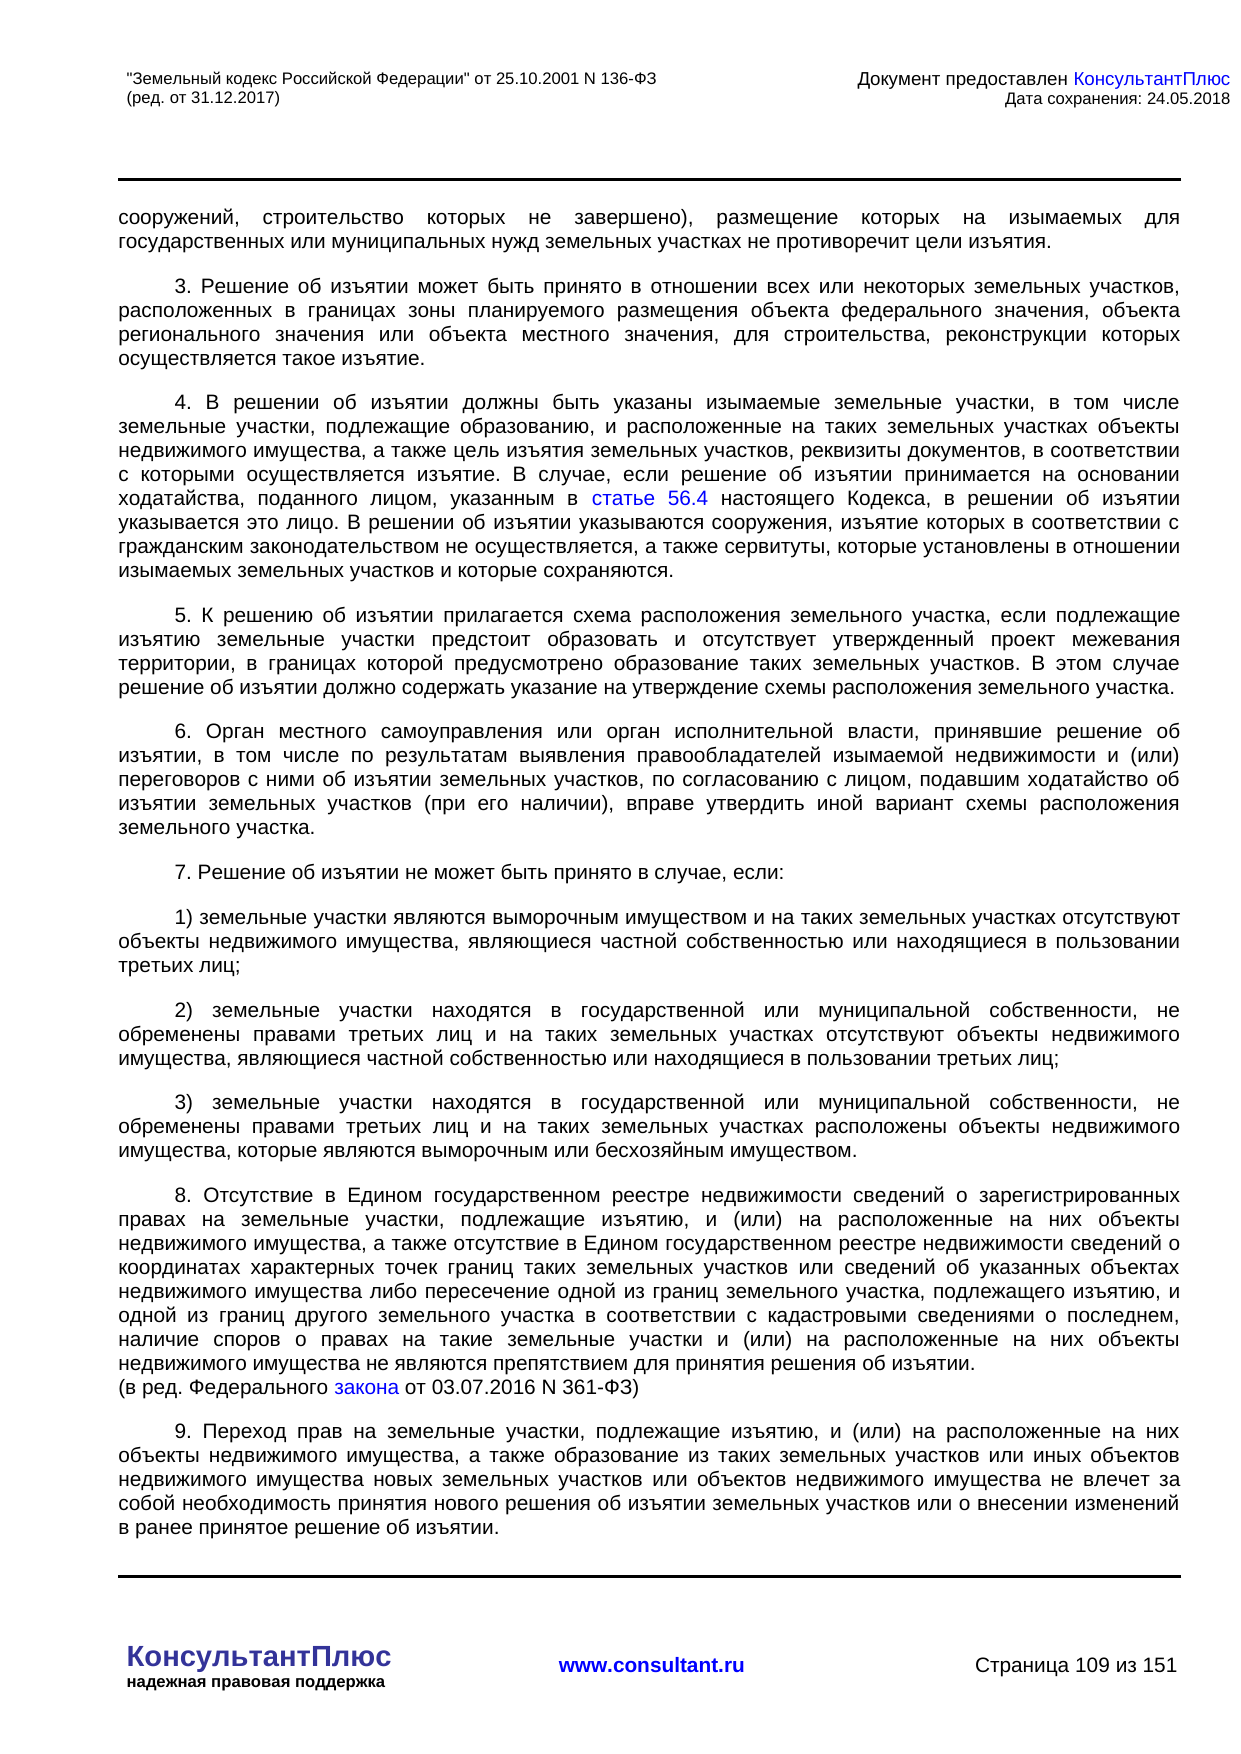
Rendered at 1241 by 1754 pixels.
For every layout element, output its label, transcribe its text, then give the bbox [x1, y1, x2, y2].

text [118, 205, 1181, 253]
text 6. Орган местного самоуправления или орган исполнительной власти, принявшие решение об изъятии, в том числе по результатам выявления правообладателей изымаемой недвижимости и (или) переговоров с ними об изъятии земельных участков, по согласованию с лицом, подавшим ходатайство об изъятии земельных участков (при его наличии), вправе утвердить иной вариант схемы расположения земельного участка. [118, 719, 1181, 839]
text (в ред. Федерального закона от 03.07.2016 N 361-ФЗ) [118, 1374, 1181, 1398]
text 2) земельные участки находятся в государственной или муниципальной собственности, не обременены правами третьих лиц и на таких земельных участках отсутствуют объекты недвижимого имущества, являющиеся частной собственностью или находящиеся в пользовании третьих лиц; [118, 997, 1181, 1069]
text 3) земельные участки находятся в государственной или муниципальной собственности, не обременены правами третьих лиц и на таких земельных участках расположены объекты недвижимого имущества, которые являются выморочным или бесхозяйным имуществом. [118, 1090, 1181, 1162]
text 5. К решению об изъятии прилагается схема расположения земельного участка, если подлежащие изъятию земельные участки предстоит образовать и отсутствует утвержденный проект межевания территории, в границах которой предусмотрено образование таких земельных участков. В этом случае решение об изъятии должно содержать указание на утверждение схемы расположения земельного участка. [118, 603, 1181, 698]
text 1) земельные участки являются выморочным имуществом и на таких земельных участках отсутствуют объекты недвижимого имущества, являющиеся частной собственностью или находящиеся в пользовании третьих лиц; [118, 905, 1181, 977]
text 8. Отсутствие в Едином государственном реестре недвижимости сведений о зарегистрированных правах на земельные участки, подлежащие изъятию, и (или) на расположенные на них объекты недвижимого имущества, а также отсутствие в Едином государственном реестре недвижимости сведений о координатах характерных точек границ таких земельных участков или сведений об указанных объектах недвижимого имущества либо пересечение одной из границ земельного участка, подлежащего изъятию, и одной из границ другого земельного участка в соответствии с кадастровыми сведениями о последнем, наличие споров о правах на такие земельные участки и (или) на расположенные на них объекты недвижимого имущества не являются препятствием для принятия решения об изъятии. [118, 1183, 1181, 1374]
text 7. Решение об изъятии не может быть принято в случае, если: [118, 860, 1181, 884]
text 9. Переход прав на земельные участки, подлежащие изъятию, и (или) на расположенные на них объекты недвижимого имущества, а также образование из таких земельных участков или иных объектов недвижимого имущества новых земельных участков или объектов недвижимого имущества не влечет за собой необходимость принятия нового решения об изъятии земельных участков или о внесении изменений в ранее принятое решение об изъятии. [118, 1419, 1181, 1539]
text 3. Решение об изъятии может быть принято в отношении всех или некоторых земельных участков, расположенных в границах зоны планируемого размещения объекта федерального значения, объекта регионального значения или объекта местного значения, для строительства, реконструкции которых осуществляется такое изъятие. [118, 273, 1181, 369]
text 4. В решении об изъятии должны быть указаны изымаемые земельные участки, в том числе земельные участки, подлежащие образованию, и расположенные на таких земельных участках объекты недвижимого имущества, а также цель изъятия земельных участков, реквизиты документов, в соответствии с которыми осуществляется изъятие. В случае, если решение об изъятии принимается на основании ходатайства, поданного лицом, указанным в статье 56.4 настоящего Кодекса, в решении об изъятии указывается это лицо. В решении об изъятии указываются сооружения, изъятие которых в соответствии с гражданским законодательством не осуществляется, а также сервитуты, которые установлены в отношении изымаемых земельных участков и которые сохраняются. [118, 390, 1181, 582]
